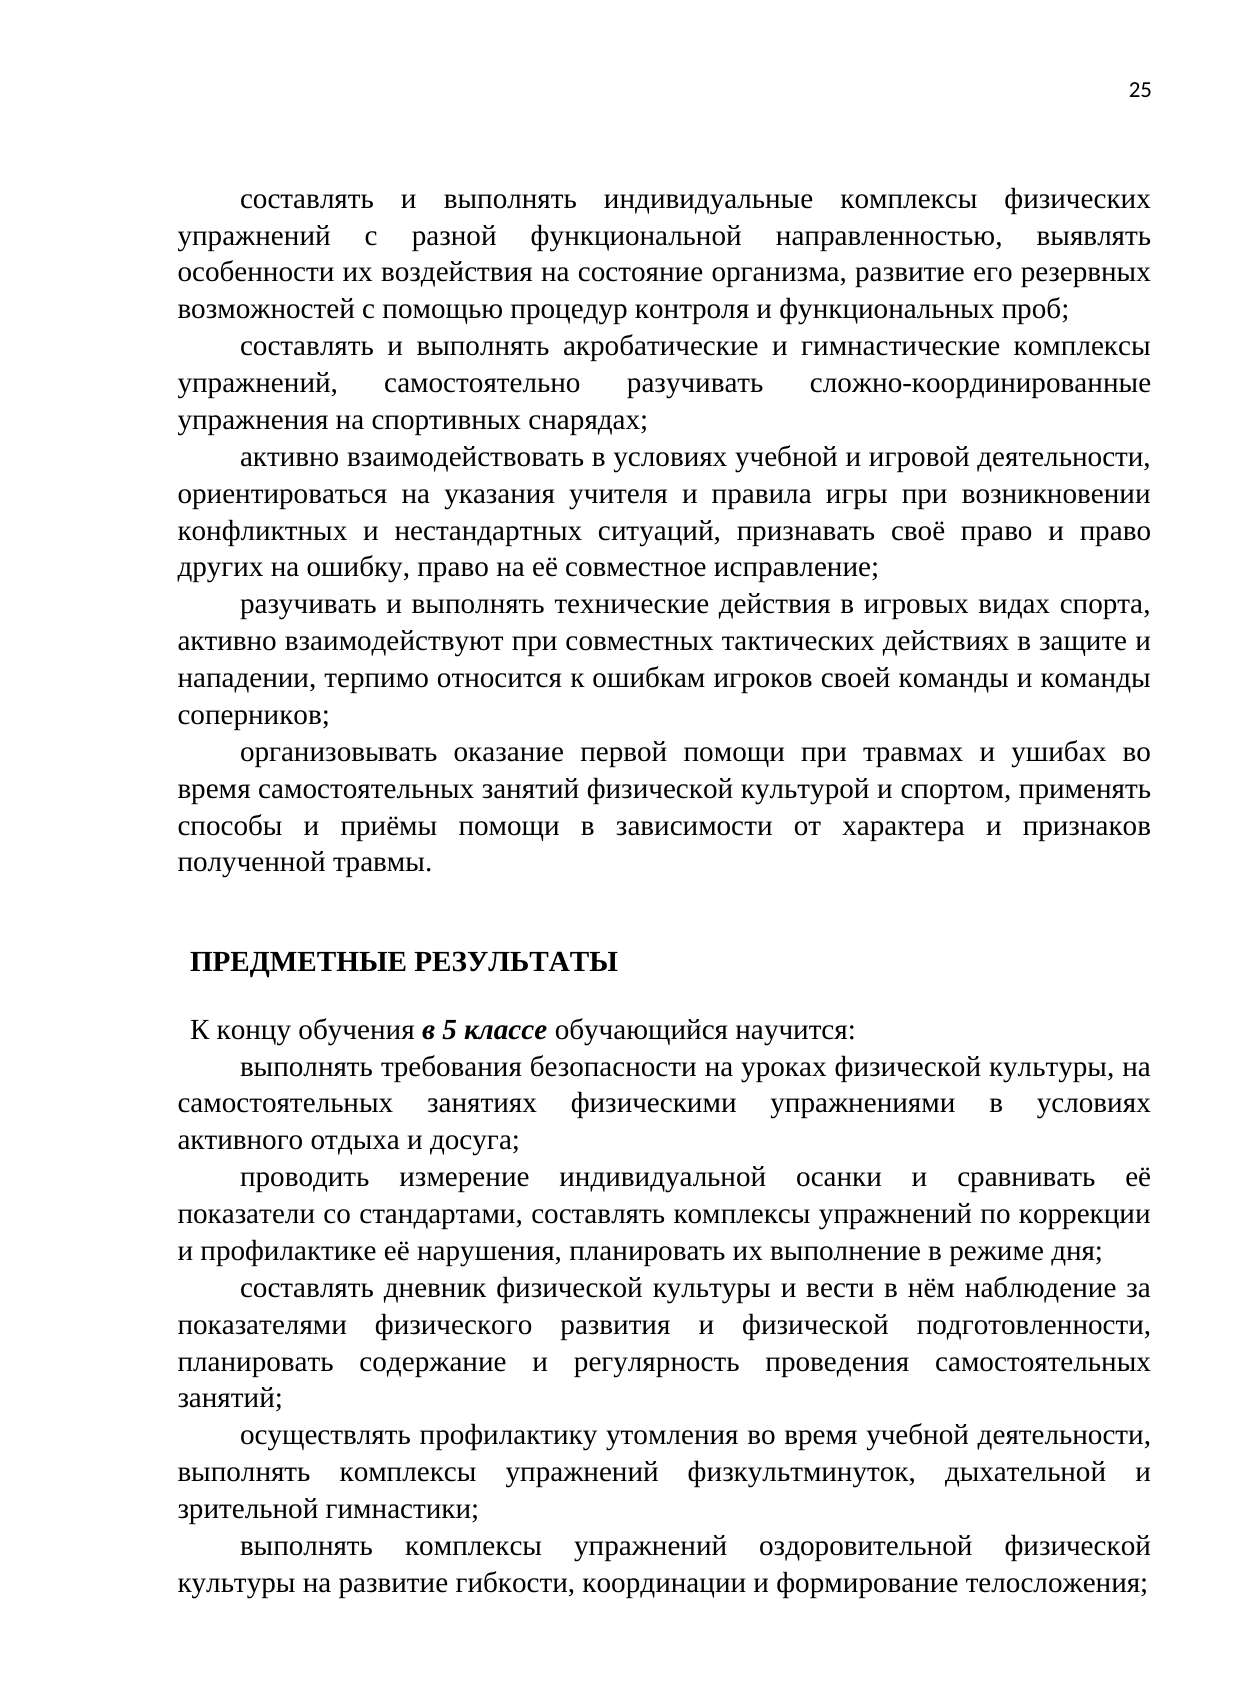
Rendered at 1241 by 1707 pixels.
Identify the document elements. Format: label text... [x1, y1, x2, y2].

text ПРЕДМЕТНЫЕ РЕЗУЛЬТАТЫ [190, 944, 1152, 978]
text активно взаимодействовать в условиях учебной и игровой деятельности, ориентироваться на указания учителя и правила игры при возникновении конфликтных и нестандартных ситуаций, признавать своё право и право других на ошибку, право на её совместное исправление; [177, 439, 1152, 583]
text составлять и выполнять акробатические и гимнастические комплексы упражнений, самостоятельно разучивать сложно-координированные упражнения на спортивных снарядах; [177, 328, 1152, 436]
text организовывать оказание первой помощи при травмах и ушибах во время самостоятельных занятий физической культурой и спортом, применять способы и приёмы помощи в зависимости от характера и признаков полученной травмы. [177, 734, 1152, 878]
text разучивать и выполнять технические действия в игровых видах спорта, активно взаимодействуют при совместных тактических действиях в защите и нападении, терпимо относится к ошибкам игроков своей команды и команды соперников; [177, 586, 1152, 731]
text выполнять комплексы упражнений оздоровительной физической культуры на развитие гибкости, координации и формирование телосложения; [177, 1528, 1152, 1598]
text составлять и выполнять индивидуальные комплексы физических упражнений с разной функциональной направленностью, выявлять особенности их воздействия на состояние организма, развитие его резервных возможностей с помощью процедур контроля и функциональных проб; [177, 181, 1152, 325]
text составлять дневник физической культуры и вести в нём наблюдение за показателями физического развития и физической подготовленности, планировать содержание и регулярность проведения самостоятельных занятий; [177, 1270, 1152, 1414]
text К концу обучения в 5 классе обучающийся научится: [190, 1012, 1152, 1045]
text осуществлять профилактику утомления во время учебной деятельности, выполнять комплексы упражнений физкультминуток, дыхательной и зрительной гимнастики; [177, 1417, 1152, 1525]
text проводить измерение индивидуальной осанки и сравнивать её показатели со стандартами, составлять комплексы упражнений по коррекции и профилактике её нарушения, планировать их выполнение в режиме дня; [177, 1159, 1152, 1267]
text выполнять требования безопасности на уроках физической культуры, на самостоятельных занятиях физическими упражнениями в условиях активного отдыха и досуга; [177, 1049, 1152, 1156]
